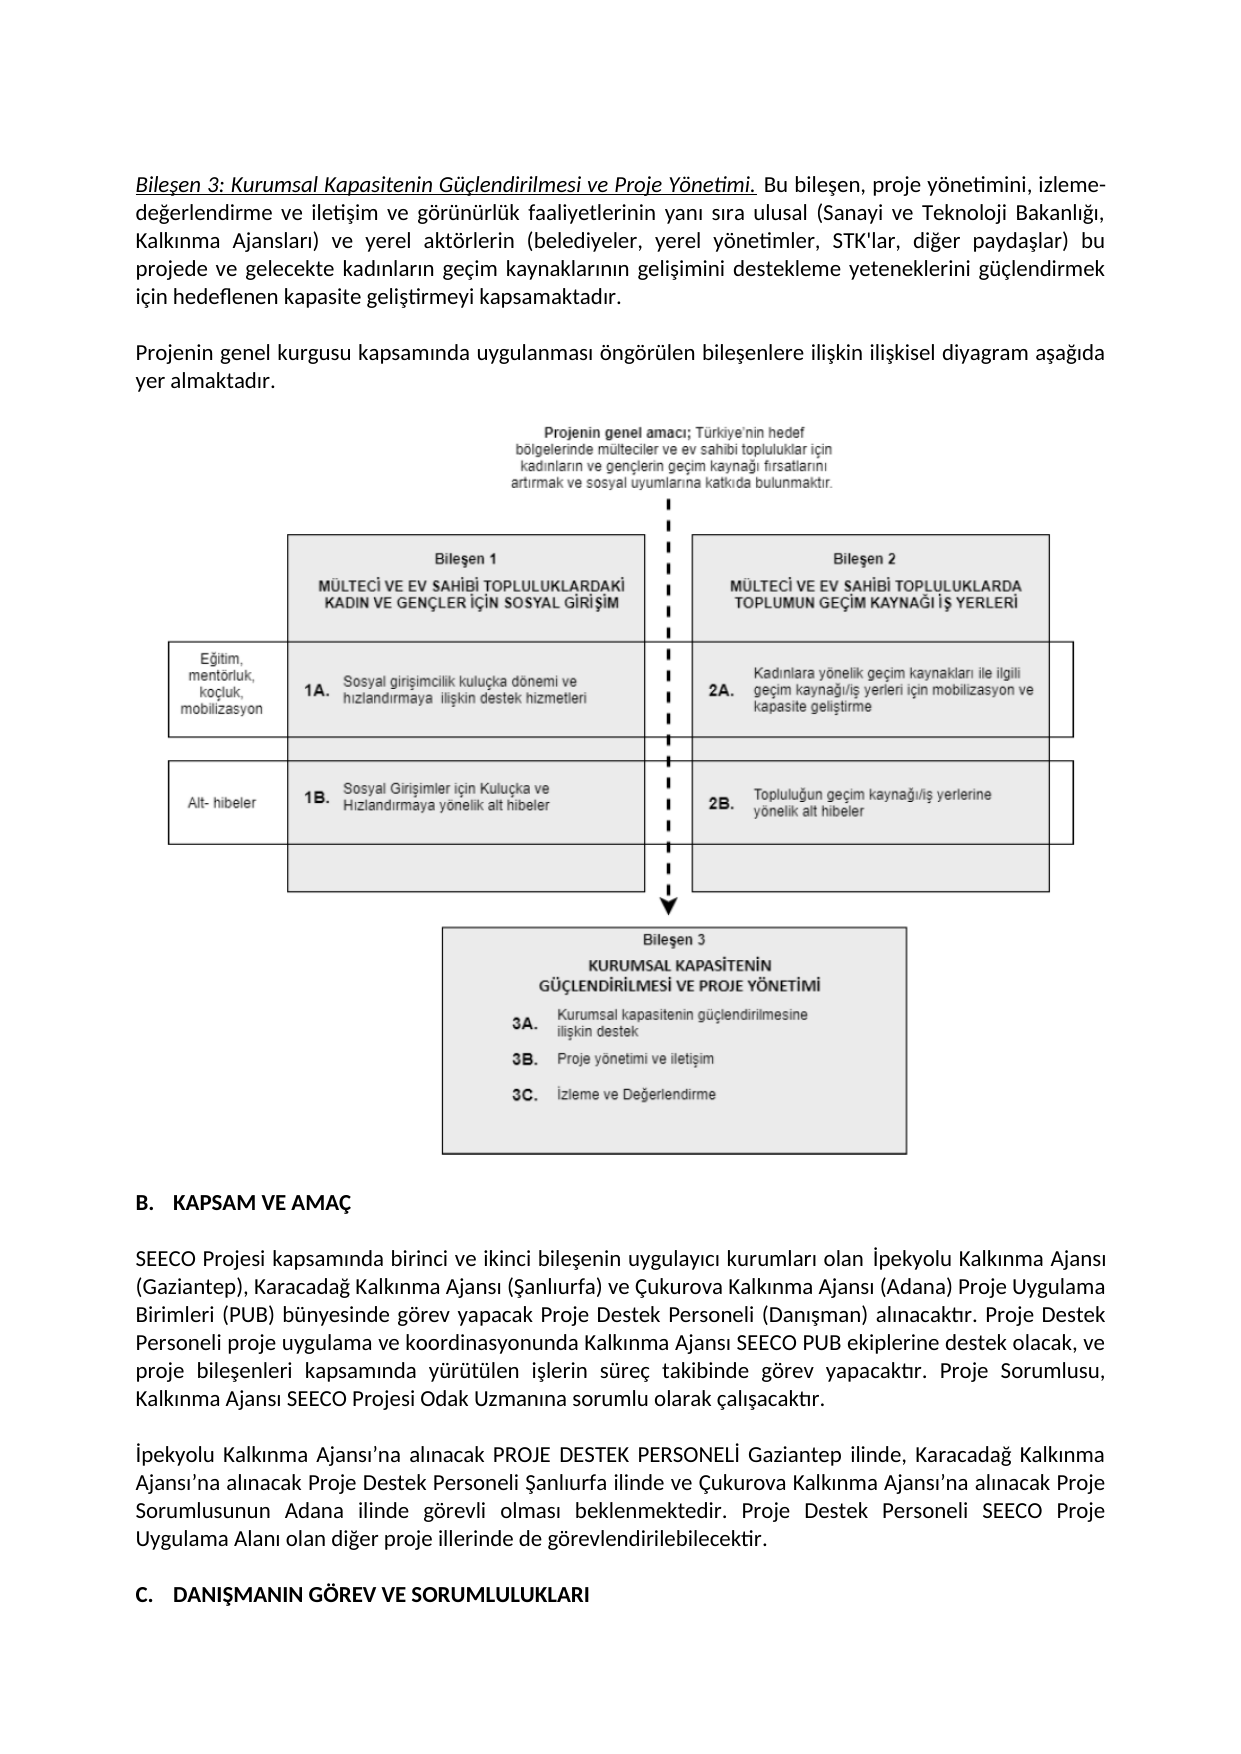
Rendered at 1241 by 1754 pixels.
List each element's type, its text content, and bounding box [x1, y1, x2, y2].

text Projenin genel kurgusu kapsamında uygulanması öngörülen bileşenlere ilişkin ilişkisel diyagram aşağıda yer almaktadır. [135, 338, 1107, 394]
list DANIŞMANIN GÖREV VE SORUMLULUKLARI [135, 1580, 1107, 1608]
text Bileşen 3: Kurumsal Kapasitenin Güçlendirilmesi ve Proje Yönetimi. Bu bileşen, proje yönetimini, izleme-değerlendirme ve iletişim ve görünürlük faaliyetlerinin yanı sıra ulusal (Sanayi ve Teknoloji Bakanlığı, Kalkınma Ajansları) ve yerel aktörlerin (belediyeler, yerel yönetimler, STK'lar, diğer paydaşlar) bu projede ve gelecekte kadınların geçim kaynaklarının gelişimini destekleme yeteneklerini güçlendirmek için hedeflenen kapasite geliştirmeyi kapsamaktadır. [135, 170, 1107, 310]
text SEECO Projesi kapsamında birinci ve ikinci bileşenin uygulayıcı kurumları olan İpekyolu Kalkınma Ajansı (Gaziantep), Karacadağ Kalkınma Ajansı (Şanlıurfa) ve Çukurova Kalkınma Ajansı (Adana) Proje Uygulama Birimleri (PUB) bünyesinde görev yapacak Proje Destek Personeli (Danışman) alınacaktır. Proje Destek Personeli proje uygulama ve koordinasyonunda Kalkınma Ajansı SEECO PUB ekiplerine destek olacak, ve proje bileşenleri kapsamında yürütülen işlerin süreç takibinde görev yapacaktır. Proje Sorumlusu, Kalkınma Ajansı SEECO Projesi Odak Uzmanına sorumlu olarak çalışacaktır. [135, 1244, 1107, 1412]
text İpekyolu Kalkınma Ajansı’na alınacak PROJE DESTEK PERSONELİ Gaziantep ilinde, Karacadağ Kalkınma Ajansı’na alınacak Proje Destek Personeli Şanlıurfa ilinde ve Çukurova Kalkınma Ajansı’na alınacak Proje Sorumlusunun Adana ilinde görevli olması beklenmektedir. Proje Destek Personeli SEECO Proje Uygulama Alanı olan diğer proje illerinde de görevlendirilebilecektir. [135, 1440, 1107, 1552]
list KAPSAM VE AMAÇ [135, 1188, 1107, 1216]
picture [148, 421, 1094, 1160]
